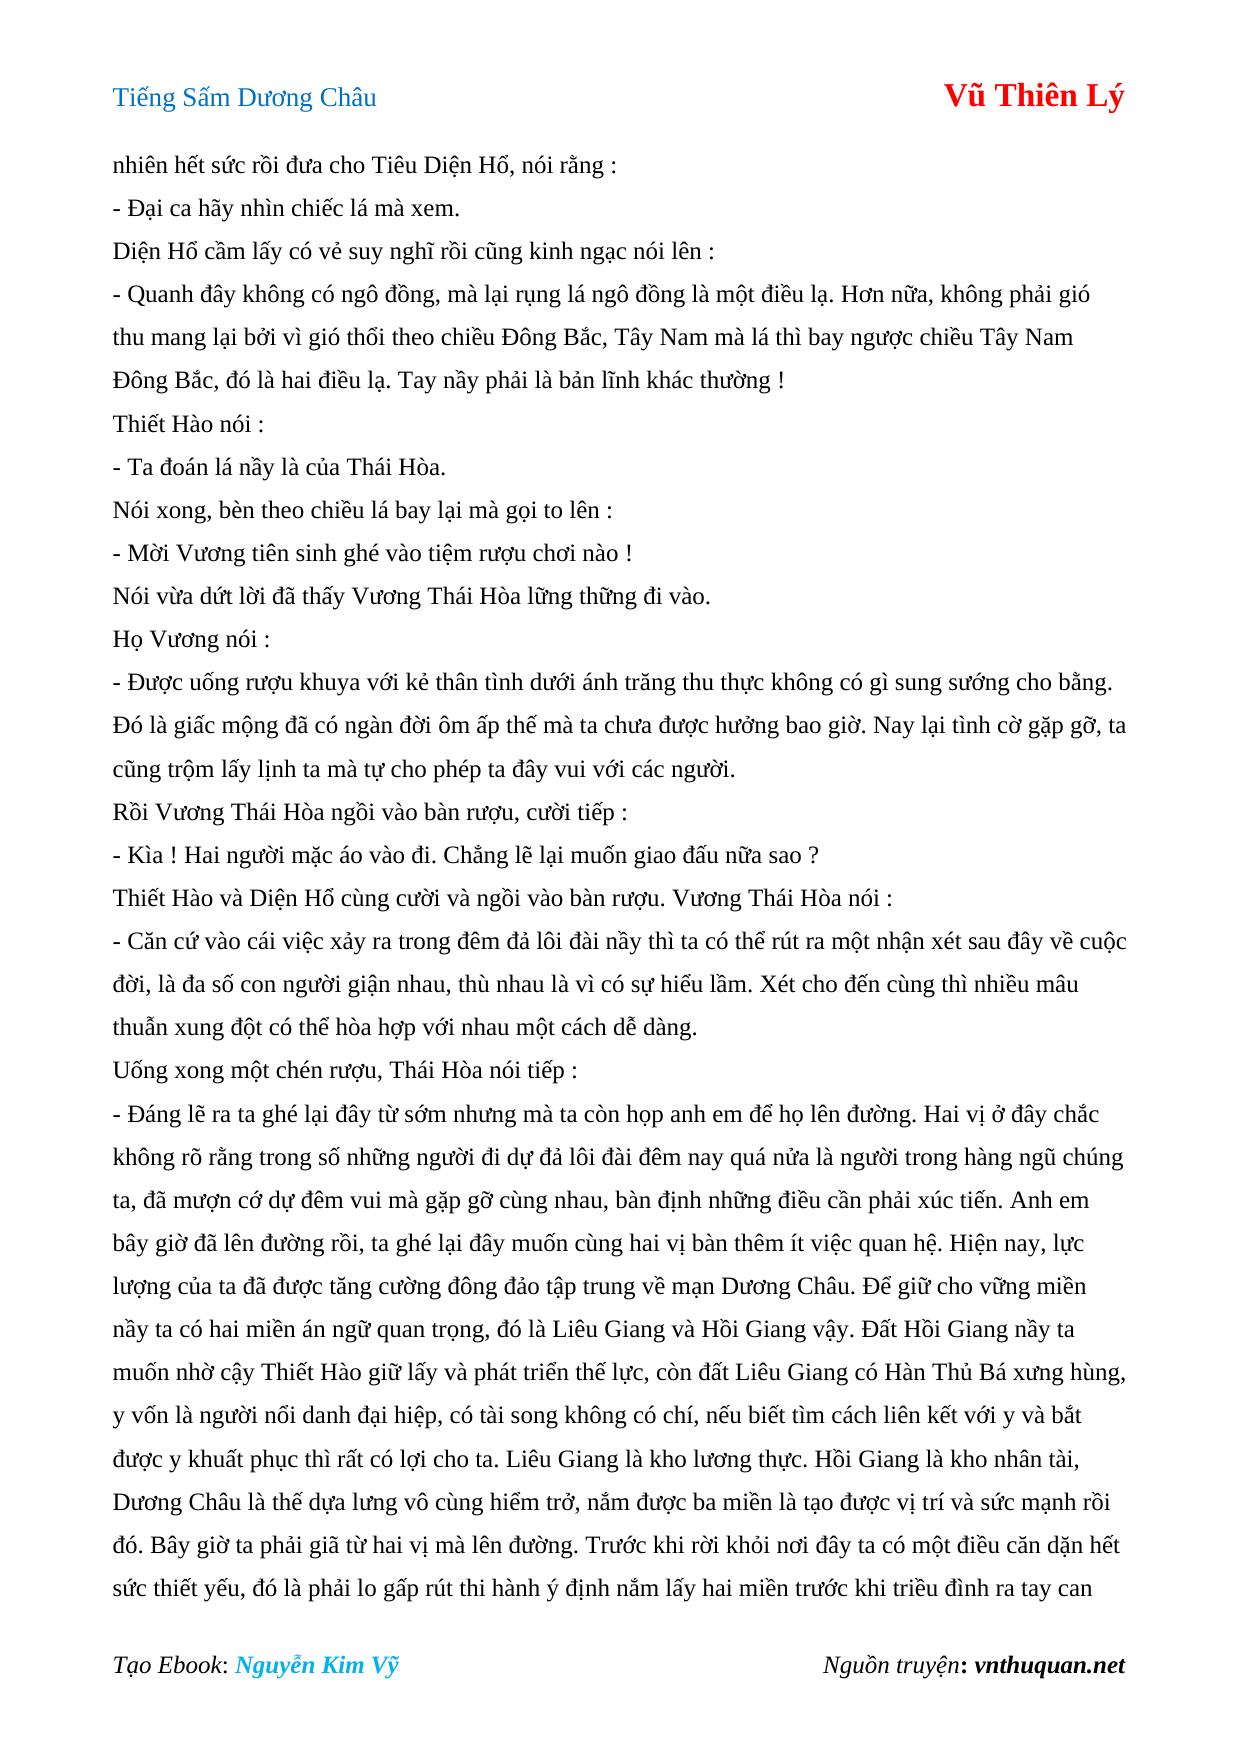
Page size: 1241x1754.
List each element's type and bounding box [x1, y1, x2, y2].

text [112, 150, 1128, 1602]
